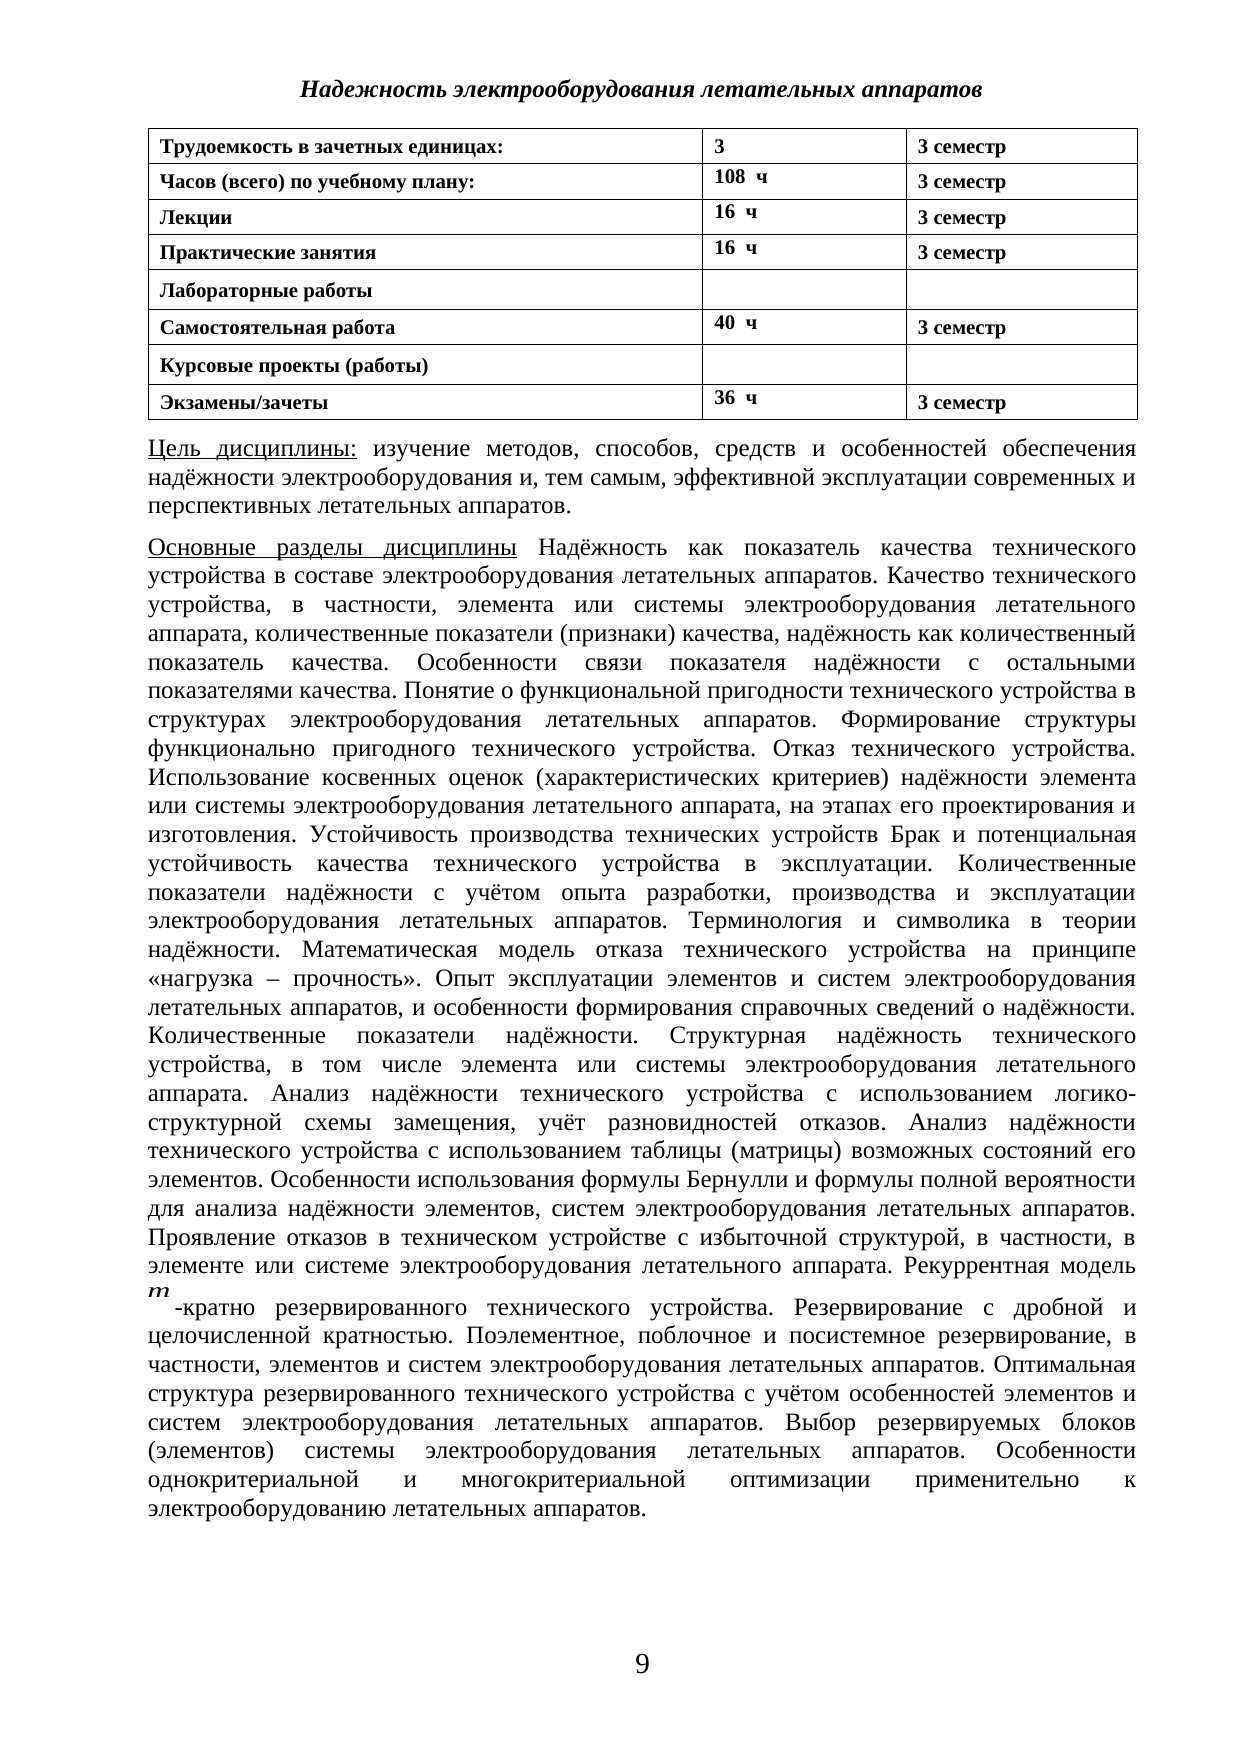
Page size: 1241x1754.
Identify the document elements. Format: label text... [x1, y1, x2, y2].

table_cell [703, 345, 906, 384]
table_cell 40 ч [703, 310, 906, 344]
table_cell Лекции [149, 200, 702, 234]
table_cell 108 ч [703, 164, 906, 198]
table_header Трудоемкость в зачетных единицах: [149, 129, 702, 163]
table_cell [907, 270, 1137, 309]
table_cell Курсовые проекты (работы) [149, 345, 702, 384]
table_cell [907, 345, 1137, 384]
table_cell 3 семестр [907, 164, 1137, 198]
table_cell Практические занятия [149, 235, 702, 269]
table_cell 36 ч [703, 385, 906, 419]
text Основные разделы дисциплины Надёжность как показатель качества технического устройства в составе электрооборудования летательных аппаратов. Качество технического устройства, в частности, элемента или системы электрооборудования летательного аппарата, количественные показатели (признаки) качества, надёжность как количественный показатель качества. Особенности связи показателя надёжности с остальными показателями качества. Понятие о функциональной пригодности технического устройства в структурах электрооборудования летательных аппаратов. Формирование структуры функционально пригодного технического устройства. Отказ технического устройства. Использование косвенных оценок (характеристических критериев) надёжности элемента или системы электрооборудования летательного аппарата, на этапах его проектирования и изготовления. Устойчивость производства технических устройств Брак и потенциальная устойчивость качества технического устройства в эксплуатации. Количественные показатели надёжности с учётом опыта разработки, производства и эксплуатации электрооборудования летательных аппаратов. Терминология и символика в теории надёжности. Математическая модель отказа технического устройства на принципе «нагрузка – прочность». Опыт эксплуатации элементов и систем электрооборудования летательных аппаратов, и особенности формирования справочных сведений о надёжности. Количественные показатели надёжности. Структурная надёжность технического устройства, в том числе элемента или системы электрооборудования летательного аппарата. Анализ надёжности технического устройства с использованием логико-структурной схемы замещения, учёт разновидностей отказов. Анализ надёжности технического устройства с использованием таблицы (матрицы) возможных состояний его элементов. Особенности использования формулы Бернулли и формулы полной вероятности для анализа надёжности элементов, систем электрооборудования летательных аппаратов. Проявление отказов в техническом устройстве с избыточной структурой, в частности, в элементе или системе электрооборудования летательного аппарата. Рекуррентная модель -кратно резервированного технического устройства. Резервирование с дробной и целочисленной кратностью. Поэлементное, поблочное и посистемное резервирование, в частности, элементов и систем электрооборудования летательных аппаратов. Оптимальная структура резервированного технического устройства с учётом особенностей элементов и систем электрооборудования летательных аппаратов. Выбор резервируемых блоков (элементов) системы электрооборудования летательных аппаратов. Особенности однокритериальной и многокритериальной оптимизации применительно к электрооборудованию летательных аппаратов. [148, 532, 1137, 1522]
text Цель дисциплины: изучение методов, способов, средств и особенностей обеспечения надёжности электрооборудования и, тем самым, эффективной эксплуатации современных и перспективных летательных аппаратов. [148, 433, 1137, 519]
table_cell 16 ч [703, 200, 906, 234]
table_cell 3 семестр [907, 235, 1137, 269]
table_cell Самостоятельная работа [149, 310, 702, 344]
table_cell 3 семестр [907, 200, 1137, 234]
table_cell Часов (всего) по учебному плану: [149, 164, 702, 198]
table_cell Лабораторные работы [149, 270, 702, 309]
table_header 3 [703, 129, 906, 163]
table_cell [703, 270, 906, 309]
table_cell 16 ч [703, 235, 906, 269]
table_cell 3 семестр [907, 310, 1137, 344]
table_cell 3 семестр [907, 385, 1137, 419]
subtitle Надежность электрооборудования летательных аппаратов [148, 74, 1137, 103]
table_header 3 семестр [907, 129, 1137, 163]
table_cell Экзамены/зачеты [149, 385, 702, 419]
